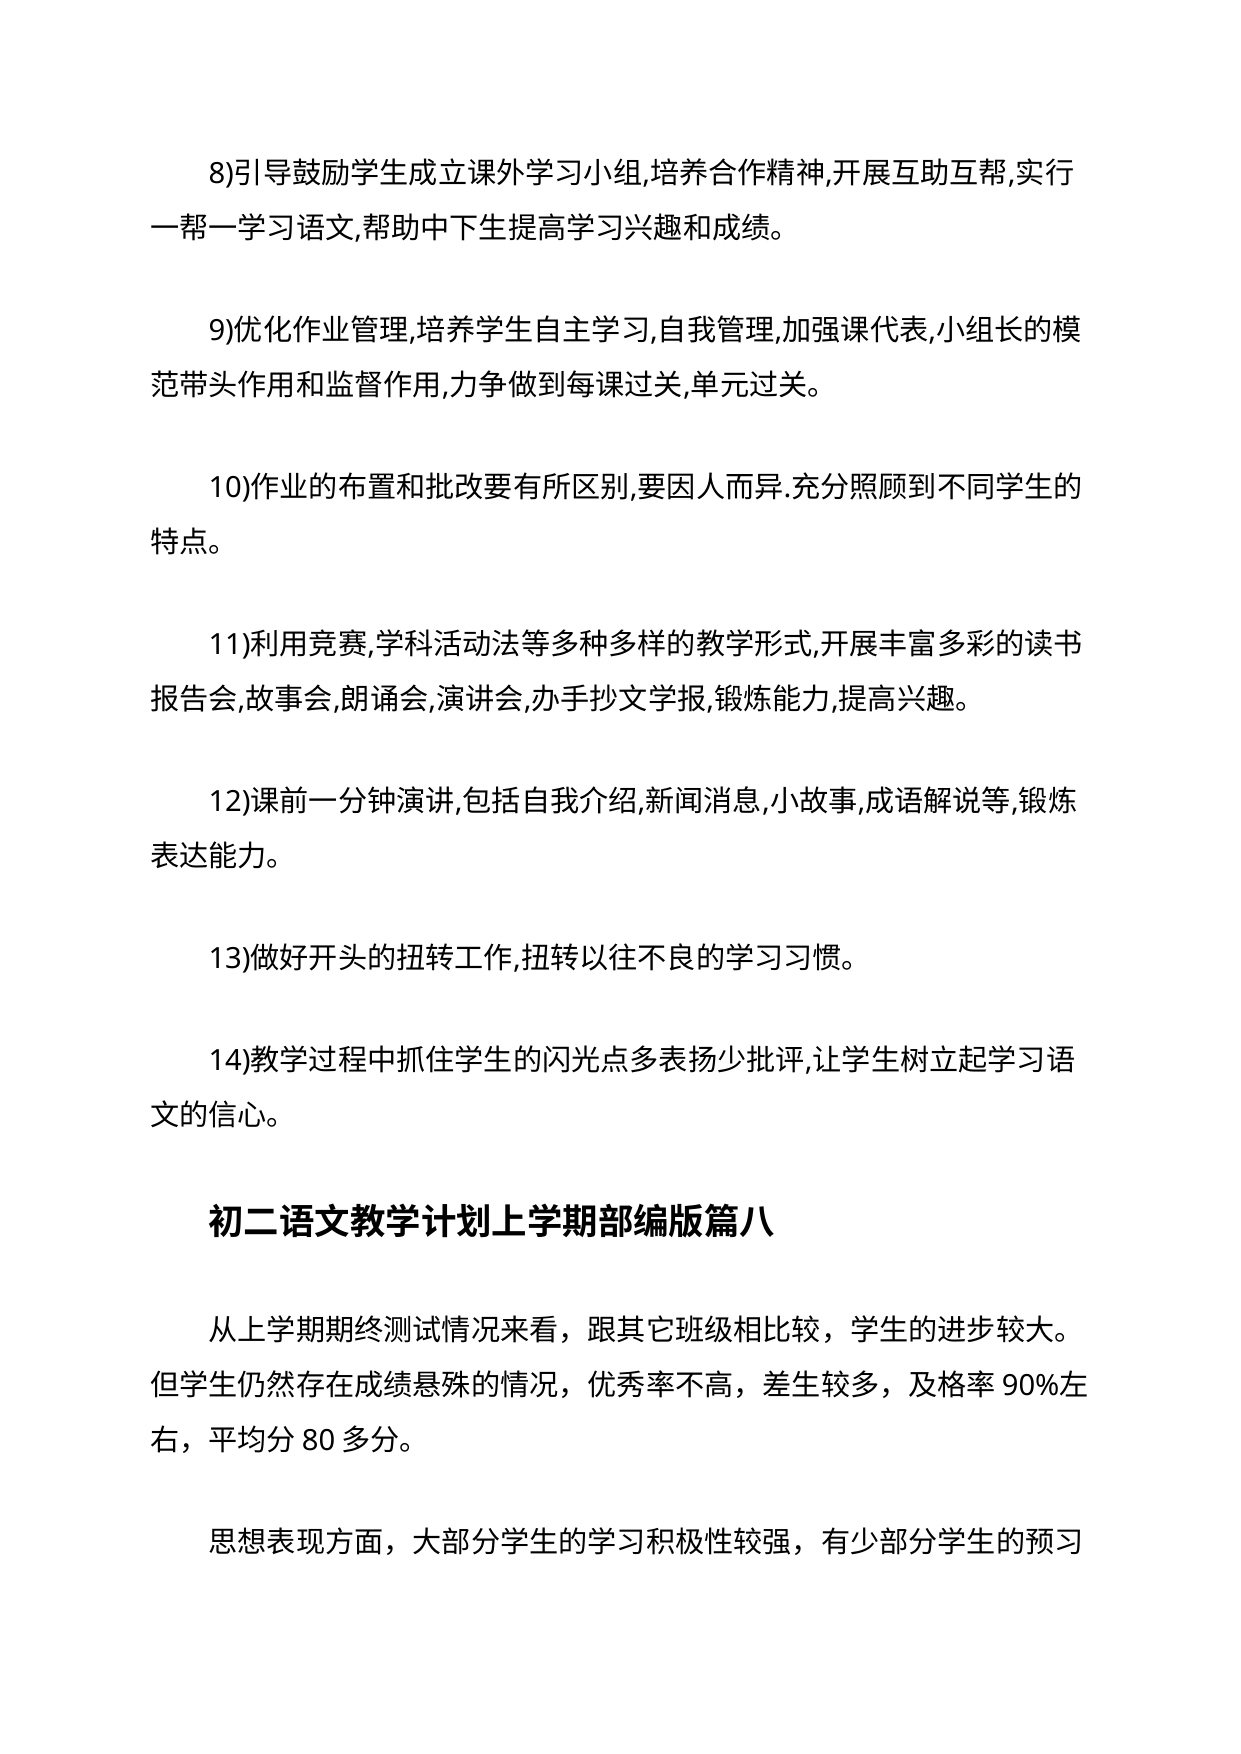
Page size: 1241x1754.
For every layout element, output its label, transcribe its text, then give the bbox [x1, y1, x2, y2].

text 初二语文教学计划上学期部编版篇八 [150, 1193, 1090, 1244]
text 8)引导鼓励学生成立课外学习小组,培养合作精神,开展互助互帮,实行一帮一学习语文,帮助中下生提高学习兴趣和成绩。 [150, 150, 1090, 247]
text 11)利用竞赛,学科活动法等多种多样的教学形式,开展丰富多彩的读书报告会,故事会,朗诵会,演讲会,办手抄文学报,锻炼能力,提高兴趣。 [150, 621, 1090, 718]
text 10)作业的布置和批改要有所区别,要因人而异.充分照顾到不同学生的特点。 [150, 464, 1090, 561]
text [150, 1518, 1090, 1561]
text 12)课前一分钟演讲,包括自我介绍,新闻消息,小故事,成语解说等,锻炼表达能力。 [150, 778, 1090, 875]
text 从上学期期终测试情况来看，跟其它班级相比较，学生的进步较大。但学生仍然存在成绩悬殊的情况，优秀率不高，差生较多，及格率90%左右，平均分80多分。 [150, 1307, 1090, 1459]
text 9)优化作业管理,培养学生自主学习,自我管理,加强课代表,小组长的模范带头作用和监督作用,力争做到每课过关,单元过关。 [150, 307, 1090, 404]
text 13)做好开头的扭转工作,扭转以往不良的学习习惯。 [150, 934, 1090, 977]
text 14)教学过程中抓住学生的闪光点多表扬少批评,让学生树立起学习语文的信心。 [150, 1036, 1090, 1134]
